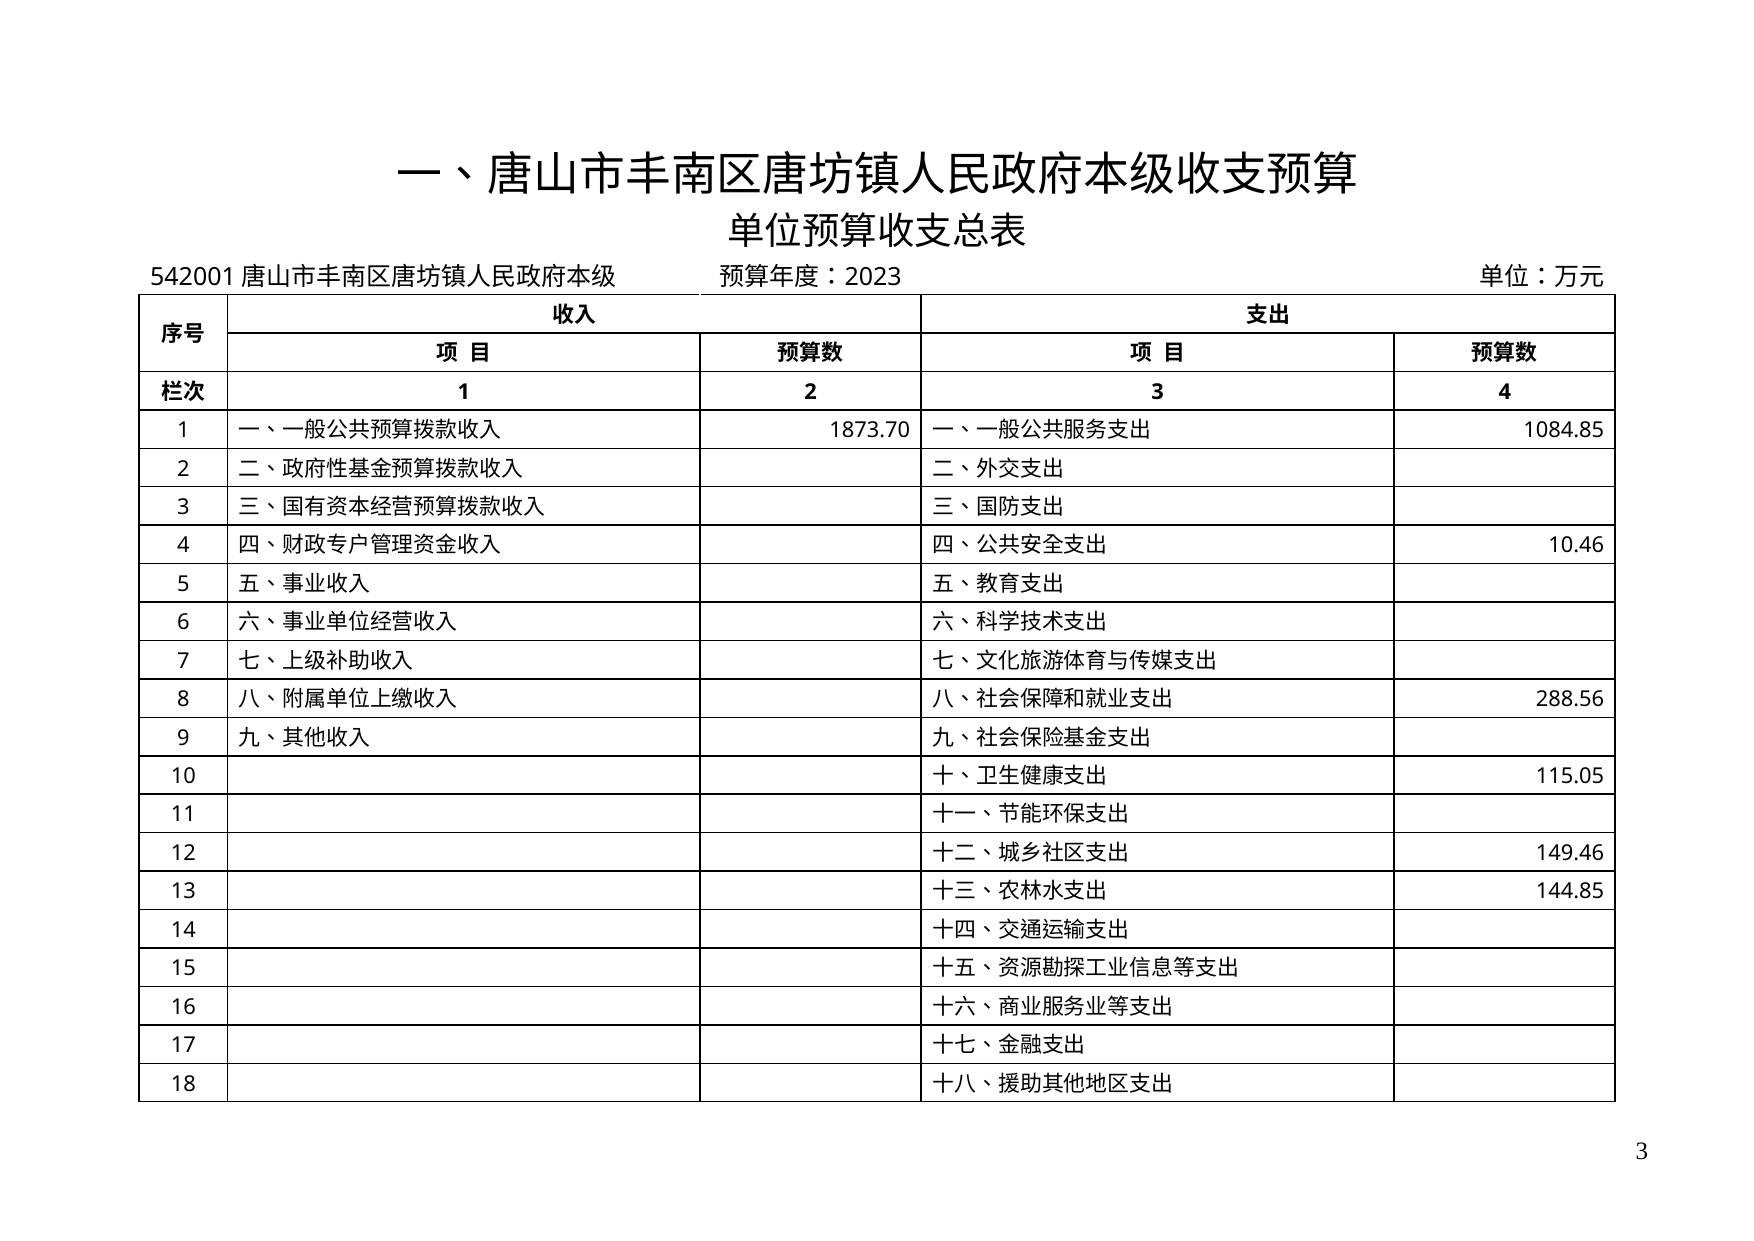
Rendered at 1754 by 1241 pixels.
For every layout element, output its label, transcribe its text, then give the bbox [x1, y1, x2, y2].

table_cell [701, 449, 920, 486]
table_cell 八、附属单位上缴收入 [228, 680, 699, 716]
table_cell [228, 987, 699, 1024]
table_cell 七、上级补助收入 [228, 641, 699, 678]
table_cell 十二、城乡社区支出 [922, 833, 1393, 870]
table_cell 10.46 [1395, 526, 1614, 563]
table_cell 三、国防支出 [922, 487, 1393, 524]
table_cell 1 [140, 411, 227, 447]
table_cell 1873.70 [701, 411, 920, 447]
table_cell 144.85 [1395, 872, 1614, 909]
table_cell [228, 1064, 699, 1101]
table_cell [228, 910, 699, 947]
table_cell 6 [140, 603, 227, 639]
table_cell 十八、援助其他地区支出 [922, 1064, 1393, 1101]
table_cell 六、科学技术支出 [922, 603, 1393, 639]
table_cell 十五、资源勘探工业信息等支出 [922, 949, 1393, 986]
table_cell 2 [140, 449, 227, 486]
table_cell 5 [140, 564, 227, 601]
table_cell 15 [140, 949, 227, 986]
table_cell 四、财政专户管理资金收入 [228, 526, 699, 563]
table_cell [1395, 1064, 1614, 1101]
table_cell [701, 680, 920, 716]
table_cell 一、一般公共服务支出 [922, 411, 1393, 447]
table_cell 149.46 [1395, 833, 1614, 870]
table_cell 栏次 [140, 372, 227, 409]
table_cell [701, 757, 920, 793]
table_cell [701, 718, 920, 755]
table_cell [701, 910, 920, 947]
table_cell [701, 564, 920, 601]
table_cell 八、社会保障和就业支出 [922, 680, 1393, 716]
table_cell [701, 795, 920, 832]
table_cell 四、公共安全支出 [922, 526, 1393, 563]
table_cell 十六、商业服务业等支出 [922, 987, 1393, 1024]
table_cell 九、其他收入 [228, 718, 699, 755]
table_cell 9 [140, 718, 227, 755]
text 单位预算收支总表 [106, 204, 1648, 255]
table_cell 288.56 [1395, 680, 1614, 716]
table_cell [228, 872, 699, 909]
table_cell [701, 872, 920, 909]
text 一、唐山市丰南区唐坊镇人民政府本级收支预算 [106, 142, 1648, 204]
table_cell 16 [140, 987, 227, 1024]
table_cell 七、文化旅游体育与传媒支出 [922, 641, 1393, 678]
table_cell [701, 1064, 920, 1101]
table_header 542001唐山市丰南区唐坊镇人民政府本级 [140, 257, 699, 294]
table_cell 二、政府性基金预算拨款收入 [228, 449, 699, 486]
table_cell [701, 1026, 920, 1062]
table_cell [701, 603, 920, 639]
table_cell [701, 833, 920, 870]
table_cell [228, 1026, 699, 1062]
table_cell 14 [140, 910, 227, 947]
table_cell 1084.85 [1395, 411, 1614, 447]
table_cell 预算数 [1395, 334, 1614, 371]
table_cell 十三、农林水支出 [922, 872, 1393, 909]
table_cell 13 [140, 872, 227, 909]
table_cell [1395, 795, 1614, 832]
table_cell 三、国有资本经营预算拨款收入 [228, 487, 699, 524]
table_header 预算年度：2023 [701, 257, 920, 294]
table_cell 十七、金融支出 [922, 1026, 1393, 1062]
table_cell 4 [1395, 372, 1614, 409]
table_cell [1395, 564, 1614, 601]
table_cell 2 [701, 372, 920, 409]
table_cell 18 [140, 1064, 227, 1101]
table_cell 3 [922, 372, 1393, 409]
table_cell [228, 949, 699, 986]
table_cell 十一、节能环保支出 [922, 795, 1393, 832]
table_cell [701, 949, 920, 986]
table_cell 支出 [922, 295, 1614, 332]
table_cell 1 [228, 372, 699, 409]
table_cell [228, 795, 699, 832]
table_cell [701, 526, 920, 563]
table_cell [1395, 641, 1614, 678]
table_cell [701, 987, 920, 1024]
table_cell 九、社会保险基金支出 [922, 718, 1393, 755]
table_cell 11 [140, 795, 227, 832]
table_cell [228, 833, 699, 870]
table_cell [1395, 487, 1614, 524]
table_cell 115.05 [1395, 757, 1614, 793]
table_header 单位：万元 [922, 257, 1614, 294]
table_cell [1395, 1026, 1614, 1062]
table_cell 项 目 [228, 334, 699, 371]
table_cell 3 [140, 487, 227, 524]
table_cell [1395, 603, 1614, 639]
table_cell 五、事业收入 [228, 564, 699, 601]
table_cell 4 [140, 526, 227, 563]
table_cell 六、事业单位经营收入 [228, 603, 699, 639]
table_cell 一、一般公共预算拨款收入 [228, 411, 699, 447]
table_cell 十、卫生健康支出 [922, 757, 1393, 793]
table_cell [1395, 449, 1614, 486]
table_cell [1395, 949, 1614, 986]
table_cell 7 [140, 641, 227, 678]
table_cell 五、教育支出 [922, 564, 1393, 601]
table_cell [1395, 718, 1614, 755]
table_cell 项 目 [922, 334, 1393, 371]
table_cell 序号 [140, 295, 227, 371]
table_cell [701, 487, 920, 524]
table_cell [228, 757, 699, 793]
table_cell 17 [140, 1026, 227, 1062]
table_cell 收入 [228, 295, 920, 332]
table_cell 10 [140, 757, 227, 793]
table_cell [1395, 987, 1614, 1024]
table_cell 预算数 [701, 334, 920, 371]
table_cell 十四、交通运输支出 [922, 910, 1393, 947]
table_cell [701, 641, 920, 678]
table_cell 二、外交支出 [922, 449, 1393, 486]
table_cell 8 [140, 680, 227, 716]
table_cell 12 [140, 833, 227, 870]
table_cell [1395, 910, 1614, 947]
